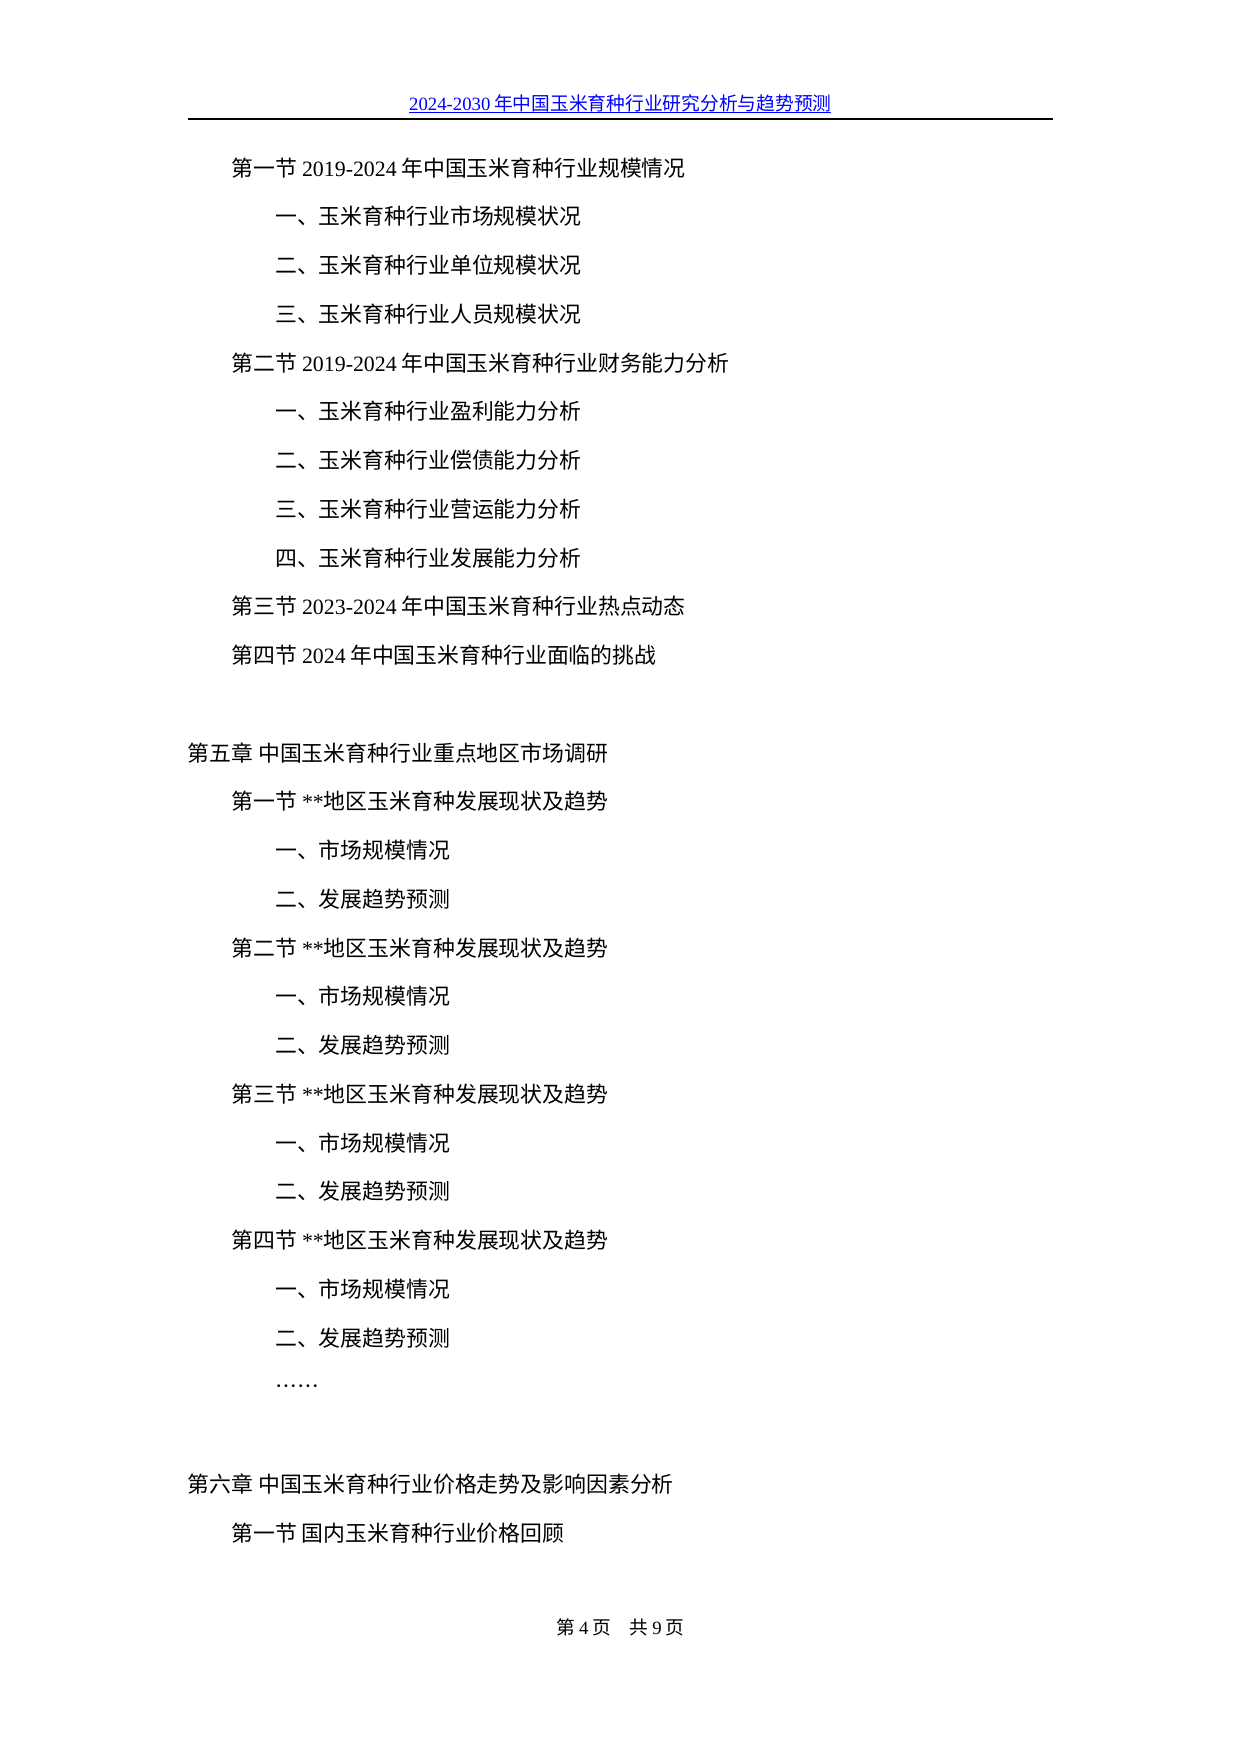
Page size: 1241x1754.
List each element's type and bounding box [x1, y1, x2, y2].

text [187, 150, 1053, 1548]
